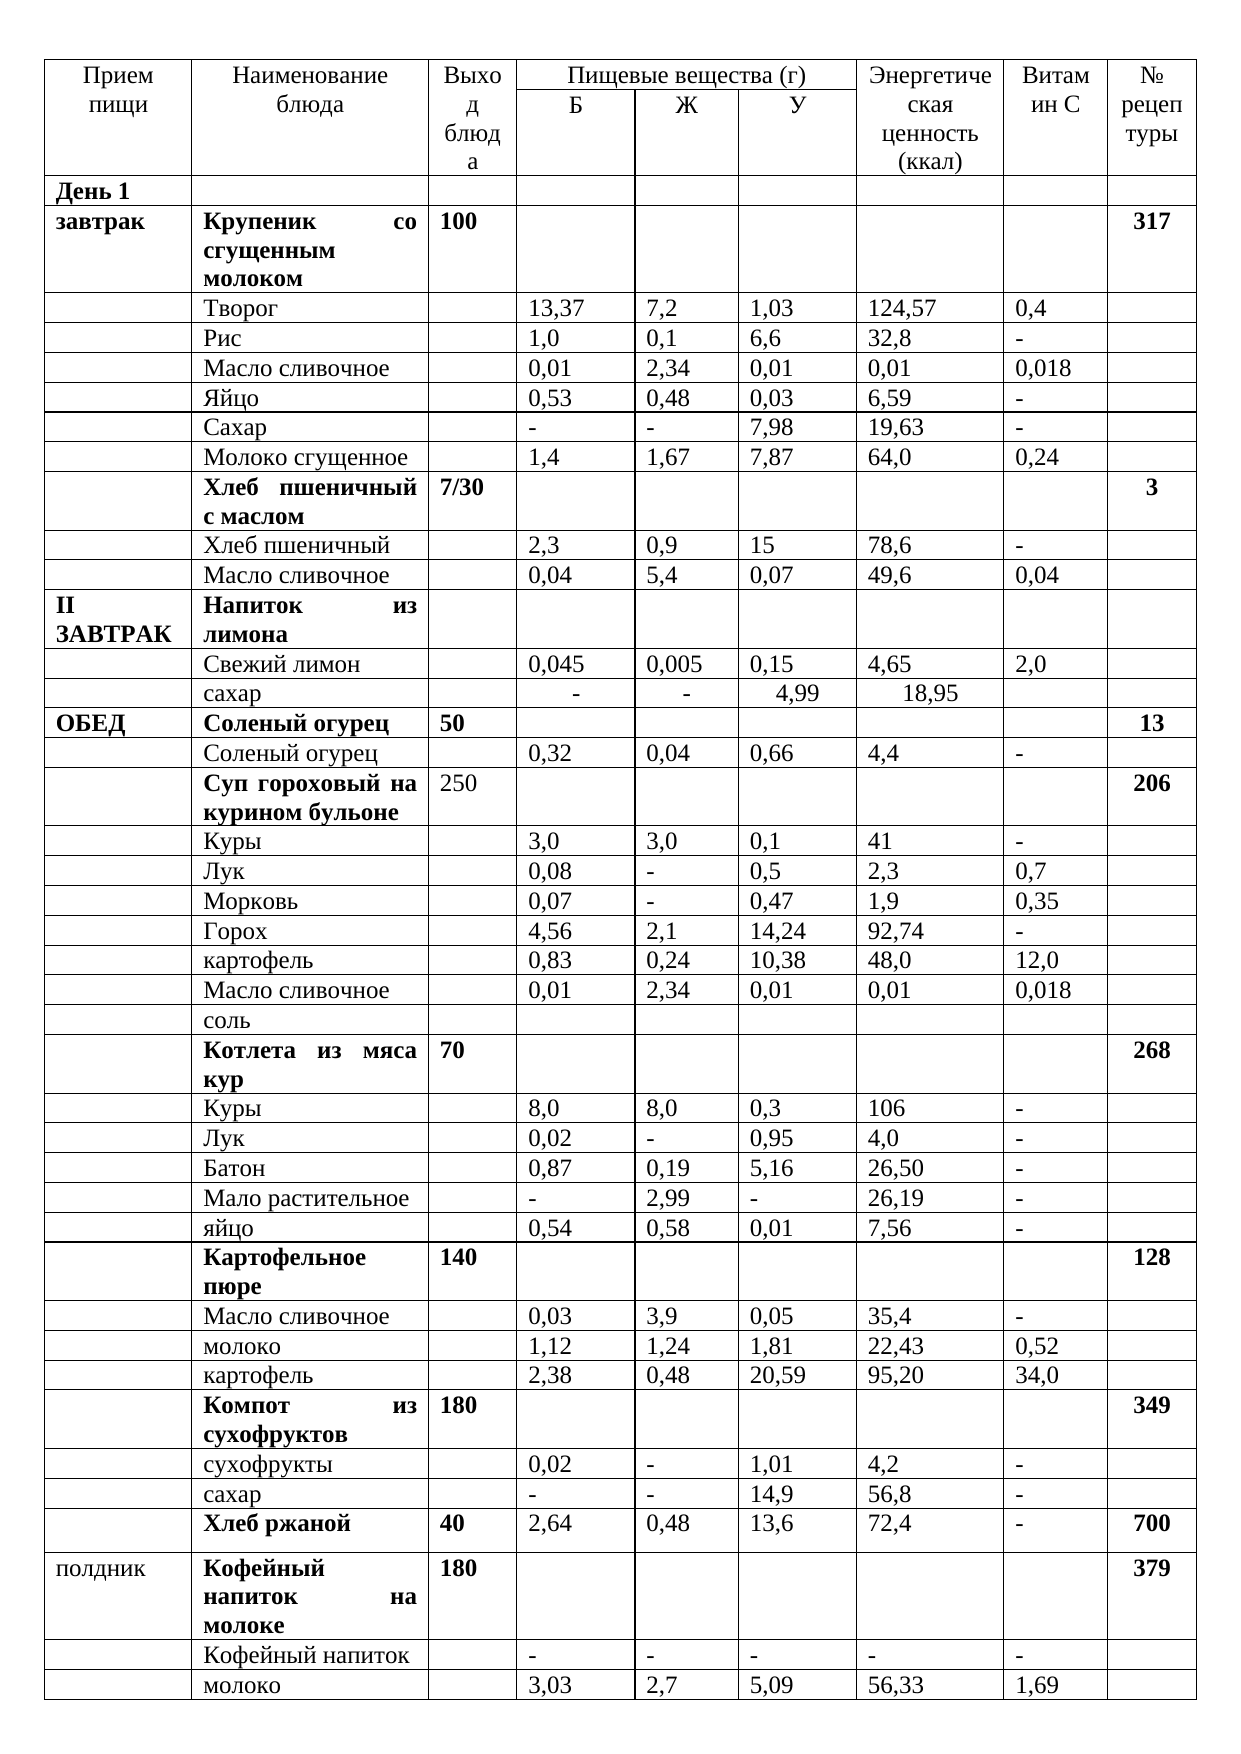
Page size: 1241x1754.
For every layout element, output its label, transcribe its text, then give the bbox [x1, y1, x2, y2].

table_cell 1,12 [517, 1331, 634, 1359]
table_cell [1108, 1670, 1196, 1698]
table_cell 317 [1108, 206, 1196, 292]
table_cell 124,57 [857, 293, 1003, 322]
table_cell - [517, 1183, 634, 1212]
table_cell [1004, 1005, 1107, 1034]
table_cell [429, 1479, 516, 1507]
table_cell [45, 826, 191, 855]
table_cell [1108, 1640, 1196, 1669]
table_cell [1108, 649, 1196, 677]
table_cell 70 [429, 1035, 516, 1092]
table_cell 4,56 [517, 916, 634, 944]
table_cell [45, 1005, 191, 1034]
table_cell 7,87 [739, 442, 856, 471]
table_cell 12,0 [1004, 946, 1107, 974]
table_cell Кофейный напиток [192, 1640, 428, 1669]
table_cell 1,03 [739, 293, 856, 322]
table_cell [1108, 1123, 1196, 1152]
table_cell - [1004, 1183, 1107, 1212]
table_cell 0,54 [517, 1213, 634, 1241]
table_header № рецептуры [1108, 60, 1196, 175]
table_cell [857, 1035, 1003, 1092]
table_cell [1108, 916, 1196, 944]
table_cell [429, 1123, 516, 1152]
table_cell Лук [192, 1123, 428, 1152]
table_cell [857, 1390, 1003, 1448]
table_cell 2,3 [517, 531, 634, 559]
table_cell [1108, 886, 1196, 915]
table_cell [429, 1183, 516, 1212]
table_cell 3,0 [636, 826, 738, 855]
table_cell 250 [429, 768, 516, 825]
table_cell [45, 1331, 191, 1359]
table_cell 0,02 [517, 1123, 634, 1152]
table_cell [1108, 353, 1196, 382]
table_cell [192, 176, 428, 205]
table_cell [45, 323, 191, 352]
table_cell Масло сливочное [192, 975, 428, 1004]
table_cell [636, 176, 738, 205]
table_cell [429, 975, 516, 1004]
table_cell 3,03 [517, 1670, 634, 1698]
table_cell [857, 176, 1003, 205]
table_cell 379 [1108, 1553, 1196, 1639]
table_cell День 1 [45, 176, 191, 205]
table_cell [636, 1005, 738, 1034]
table_cell Масло сливочное [192, 1301, 428, 1330]
table_cell [1108, 590, 1196, 648]
table_cell [857, 768, 1003, 825]
table_cell 0,1 [636, 323, 738, 352]
table_cell 13,6 [739, 1509, 856, 1552]
table_cell [1004, 679, 1107, 707]
table_cell [45, 1183, 191, 1212]
table_cell [45, 916, 191, 944]
table_cell 0,01 [857, 353, 1003, 382]
table_cell [429, 1640, 516, 1669]
table_cell - [1004, 826, 1107, 855]
table_cell 56,8 [857, 1479, 1003, 1507]
table_cell [739, 1553, 856, 1639]
table_cell [1004, 1553, 1107, 1639]
table_cell - [1004, 916, 1107, 944]
table_cell [517, 1390, 634, 1448]
table_cell 0,7 [1004, 856, 1107, 885]
table_cell соль [192, 1005, 428, 1034]
table_cell [1004, 590, 1107, 648]
table_cell 2,7 [636, 1670, 738, 1698]
table_cell картофель [192, 1361, 428, 1389]
table_cell 78,6 [857, 531, 1003, 559]
table_cell [857, 590, 1003, 648]
table_cell Хлеб ржаной [192, 1509, 428, 1552]
table_cell 0,95 [739, 1123, 856, 1152]
table_header Витамин С [1004, 60, 1107, 175]
table_cell 2,34 [636, 353, 738, 382]
table_cell [45, 738, 191, 767]
table_cell - [1004, 383, 1107, 411]
table_cell 3 [1108, 472, 1196, 529]
table_cell 100 [429, 206, 516, 292]
table_cell 0,005 [636, 649, 738, 677]
table_cell [739, 768, 856, 825]
table_cell 22,43 [857, 1331, 1003, 1359]
table_cell 5,09 [739, 1670, 856, 1698]
table_cell [517, 206, 634, 292]
table_cell [429, 323, 516, 352]
table_cell 4,99 [739, 679, 856, 707]
table_cell 0,01 [739, 975, 856, 1004]
table_cell [636, 206, 738, 292]
table_cell 700 [1108, 1509, 1196, 1552]
table_cell - [1004, 1479, 1107, 1507]
table_cell [517, 1005, 634, 1034]
table_cell 20,59 [739, 1361, 856, 1389]
table_cell [45, 1301, 191, 1330]
table_cell 48,0 [857, 946, 1003, 974]
table_cell 7/30 [429, 472, 516, 529]
table_cell [45, 1035, 191, 1092]
table_cell - [636, 679, 738, 707]
table_cell [1108, 1153, 1196, 1182]
table_cell 0,52 [1004, 1331, 1107, 1359]
table_cell 0,5 [739, 856, 856, 885]
table_cell [429, 826, 516, 855]
table_cell Масло сливочное [192, 353, 428, 382]
table_cell Молоко сгущенное [192, 442, 428, 471]
table_cell [429, 353, 516, 382]
table_cell [45, 1243, 191, 1300]
table_cell 0,19 [636, 1153, 738, 1182]
table_cell 0,08 [517, 856, 634, 885]
table_cell [1108, 826, 1196, 855]
table_cell 0,1 [739, 826, 856, 855]
table_cell [517, 1553, 634, 1639]
table_cell [429, 1153, 516, 1182]
table_cell [45, 856, 191, 885]
table_cell [636, 768, 738, 825]
table_cell 2,0 [1004, 649, 1107, 677]
table_cell [857, 472, 1003, 529]
table_cell 0,48 [636, 383, 738, 411]
table_cell Мало растительное [192, 1183, 428, 1212]
table_cell - [1004, 323, 1107, 352]
table_cell 7,98 [739, 413, 856, 441]
table_cell Свежий лимон [192, 649, 428, 677]
table_header Пищевые вещества (г) [517, 60, 856, 89]
table_cell [1108, 679, 1196, 707]
table_cell - [517, 1479, 634, 1507]
table_cell 49,6 [857, 560, 1003, 589]
table_cell [1004, 768, 1107, 825]
table_cell [45, 413, 191, 441]
table_cell - [857, 1640, 1003, 1669]
table_cell 2,64 [517, 1509, 634, 1552]
table_cell 0,24 [1004, 442, 1107, 471]
table_cell сахар [192, 679, 428, 707]
table_cell [739, 472, 856, 529]
table_cell [1004, 176, 1107, 205]
table_cell [429, 531, 516, 559]
table_cell 1,81 [739, 1331, 856, 1359]
table_cell [429, 916, 516, 944]
table_cell 1,69 [1004, 1670, 1107, 1698]
table_cell [429, 176, 516, 205]
table_cell [739, 1005, 856, 1034]
table_cell [429, 649, 516, 677]
table_cell Компот из сухофруктов [192, 1390, 428, 1448]
table_cell [45, 1479, 191, 1507]
table_cell 0,83 [517, 946, 634, 974]
table_cell [45, 768, 191, 825]
table_cell [429, 413, 516, 441]
table_cell 41 [857, 826, 1003, 855]
table_cell 26,19 [857, 1183, 1003, 1212]
table_cell - [1004, 1449, 1107, 1478]
table_cell 2,38 [517, 1361, 634, 1389]
table_cell Крупеник со сгущенным молоком [192, 206, 428, 292]
table_cell - [1004, 1509, 1107, 1552]
table_cell сухофрукты [192, 1449, 428, 1478]
table_cell [857, 708, 1003, 737]
table_cell - [517, 679, 634, 707]
table_cell [1108, 1361, 1196, 1389]
table_cell - [1004, 1213, 1107, 1241]
table_cell [45, 560, 191, 589]
table_header Выход блюда [429, 60, 516, 175]
table_cell Картофельное пюре [192, 1243, 428, 1300]
table_cell 2,34 [636, 975, 738, 1004]
table_cell 206 [1108, 768, 1196, 825]
table_cell [1108, 738, 1196, 767]
table_cell Яйцо [192, 383, 428, 411]
table_cell 18,95 [857, 679, 1003, 707]
table_cell [45, 1509, 191, 1552]
table_cell - [1004, 738, 1107, 767]
table_cell [517, 1035, 634, 1092]
table_cell 0,35 [1004, 886, 1107, 915]
table_cell - [636, 886, 738, 915]
table_cell 0,53 [517, 383, 634, 411]
table_cell Напиток из лимона [192, 590, 428, 648]
table_cell - [1004, 1640, 1107, 1669]
table_cell [739, 708, 856, 737]
table_cell 1,01 [739, 1449, 856, 1478]
table_cell - [636, 856, 738, 885]
table_cell [739, 590, 856, 648]
table_cell 0,3 [739, 1094, 856, 1122]
table_cell [1108, 1449, 1196, 1478]
table_cell [429, 293, 516, 322]
table_cell [1108, 1094, 1196, 1122]
table_cell - [1004, 1153, 1107, 1182]
table_cell [429, 1094, 516, 1122]
table_cell [517, 472, 634, 529]
table_cell - [517, 1640, 634, 1669]
table_cell Ж [636, 90, 738, 175]
table_cell [517, 1243, 634, 1300]
table_cell [1108, 323, 1196, 352]
table_cell - [1004, 413, 1107, 441]
table_cell [45, 531, 191, 559]
table_cell 0,48 [636, 1509, 738, 1552]
table_cell 0,9 [636, 531, 738, 559]
table_cell молоко [192, 1331, 428, 1359]
table_cell [45, 442, 191, 471]
table_cell 35,4 [857, 1301, 1003, 1330]
table_cell [1108, 176, 1196, 205]
table_cell [636, 1390, 738, 1448]
table_cell - [636, 1449, 738, 1478]
table_cell [636, 1553, 738, 1639]
table_cell 4,65 [857, 649, 1003, 677]
table_cell [739, 206, 856, 292]
table_cell [517, 768, 634, 825]
table_cell 0,66 [739, 738, 856, 767]
table_cell [429, 1361, 516, 1389]
table_cell 180 [429, 1390, 516, 1448]
table_cell 10,38 [739, 946, 856, 974]
table_cell [45, 1153, 191, 1182]
table_cell 8,0 [517, 1094, 634, 1122]
table_cell полдник [45, 1553, 191, 1639]
table_cell 0,01 [857, 975, 1003, 1004]
table_cell 6,59 [857, 383, 1003, 411]
table_cell 0,4 [1004, 293, 1107, 322]
table_cell [1108, 1479, 1196, 1507]
table_cell [857, 1553, 1003, 1639]
table_cell 4,0 [857, 1123, 1003, 1152]
table_cell Рис [192, 323, 428, 352]
table_cell Творог [192, 293, 428, 322]
table_cell [1004, 708, 1107, 737]
table_cell 14,24 [739, 916, 856, 944]
table_cell 4,2 [857, 1449, 1003, 1478]
table_cell [45, 472, 191, 529]
table_cell [45, 1449, 191, 1478]
table_cell завтрак [45, 206, 191, 292]
table_cell [1108, 442, 1196, 471]
table_cell 0,47 [739, 886, 856, 915]
table_cell Куры [192, 826, 428, 855]
table_cell - [1004, 1301, 1107, 1330]
table_cell [45, 1640, 191, 1669]
table_cell Батон [192, 1153, 428, 1182]
table_cell [429, 1301, 516, 1330]
table_cell - [1004, 1094, 1107, 1122]
table_cell [739, 1390, 856, 1448]
table_cell [1108, 1301, 1196, 1330]
table_cell [429, 1005, 516, 1034]
table_cell [517, 176, 634, 205]
table_cell [1004, 206, 1107, 292]
table_cell [45, 1094, 191, 1122]
table_cell [636, 1035, 738, 1092]
table_cell [1004, 1390, 1107, 1448]
table_cell 5,16 [739, 1153, 856, 1182]
table_cell 5,4 [636, 560, 738, 589]
table_cell [1108, 856, 1196, 885]
table_cell - [1004, 531, 1107, 559]
table_cell 0,01 [517, 353, 634, 382]
table_cell [429, 679, 516, 707]
table_cell [45, 1361, 191, 1389]
table_cell [1108, 560, 1196, 589]
table_cell [1108, 946, 1196, 974]
table_cell [1004, 472, 1107, 529]
table_cell 349 [1108, 1390, 1196, 1448]
table_cell 3,0 [517, 826, 634, 855]
table_cell [857, 1005, 1003, 1034]
table_cell 0,018 [1004, 975, 1107, 1004]
table_cell Морковь [192, 886, 428, 915]
table_header Прием пищи [45, 60, 191, 175]
table_cell 128 [1108, 1243, 1196, 1300]
table_cell [429, 1670, 516, 1698]
table_cell 0,01 [517, 975, 634, 1004]
table_cell [1108, 531, 1196, 559]
table_cell - [636, 1640, 738, 1669]
table_cell - [636, 1479, 738, 1507]
table_cell [1004, 1035, 1107, 1092]
table_cell 0,018 [1004, 353, 1107, 382]
table_cell [45, 886, 191, 915]
table_cell [429, 383, 516, 411]
table_cell 0,32 [517, 738, 634, 767]
table_cell 1,4 [517, 442, 634, 471]
table_cell [429, 1213, 516, 1241]
table_cell [45, 975, 191, 1004]
table_cell [1108, 413, 1196, 441]
table_cell 32,8 [857, 323, 1003, 352]
table_cell - [636, 1123, 738, 1152]
table_cell Соленый огурец [192, 708, 428, 737]
table_cell Хлеб пшеничный с маслом [192, 472, 428, 529]
table_cell 7,56 [857, 1213, 1003, 1241]
table_cell [45, 946, 191, 974]
table_cell [1108, 1183, 1196, 1212]
table_cell 1,0 [517, 323, 634, 352]
table_cell 19,63 [857, 413, 1003, 441]
table_cell - [739, 1640, 856, 1669]
table_cell [1108, 1213, 1196, 1241]
table_cell 0,87 [517, 1153, 634, 1182]
table_cell 0,04 [636, 738, 738, 767]
table_cell [45, 649, 191, 677]
table_cell ОБЕД [45, 708, 191, 737]
table_cell - [517, 413, 634, 441]
table_cell II ЗАВТРАК [45, 590, 191, 648]
table_cell [636, 472, 738, 529]
table_cell [45, 1670, 191, 1698]
table_cell 2,99 [636, 1183, 738, 1212]
table_cell 0,58 [636, 1213, 738, 1241]
table_cell У [739, 90, 856, 175]
table_cell 0,07 [517, 886, 634, 915]
table_cell [739, 1243, 856, 1300]
table_cell [429, 1331, 516, 1359]
table_cell 64,0 [857, 442, 1003, 471]
table_cell [45, 353, 191, 382]
table_cell 13 [1108, 708, 1196, 737]
table_cell [636, 1243, 738, 1300]
table_cell [739, 1035, 856, 1092]
table_cell 0,05 [739, 1301, 856, 1330]
table_cell Б [517, 90, 634, 175]
table_cell [45, 1213, 191, 1241]
table_cell [1004, 1243, 1107, 1300]
table_cell 0,03 [517, 1301, 634, 1330]
table_cell 14,9 [739, 1479, 856, 1507]
table_cell 0,24 [636, 946, 738, 974]
table_cell Лук [192, 856, 428, 885]
table_cell Кофейный напиток на молоке [192, 1553, 428, 1639]
table_cell Масло сливочное [192, 560, 428, 589]
table_cell 1,24 [636, 1331, 738, 1359]
table_cell яйцо [192, 1213, 428, 1241]
table_cell 40 [429, 1509, 516, 1552]
table_cell 72,4 [857, 1509, 1003, 1552]
table_cell 0,15 [739, 649, 856, 677]
table_cell [857, 206, 1003, 292]
table_cell [429, 738, 516, 767]
table_cell [45, 1390, 191, 1448]
table_cell [1108, 383, 1196, 411]
table_cell 2,1 [636, 916, 738, 944]
table_cell 8,0 [636, 1094, 738, 1122]
table_cell 95,20 [857, 1361, 1003, 1389]
table_cell Куры [192, 1094, 428, 1122]
table_cell 106 [857, 1094, 1003, 1122]
table_cell [517, 708, 634, 737]
table_cell [1108, 1005, 1196, 1034]
table_cell [1108, 975, 1196, 1004]
table_cell [1108, 1331, 1196, 1359]
table_cell 3,9 [636, 1301, 738, 1330]
table_cell [636, 708, 738, 737]
table_cell 34,0 [1004, 1361, 1107, 1389]
table_cell молоко [192, 1670, 428, 1698]
table_cell [429, 886, 516, 915]
table_cell [429, 1449, 516, 1478]
table_cell - [636, 413, 738, 441]
table_cell [429, 560, 516, 589]
table_cell Суп гороховый на курином бульоне [192, 768, 428, 825]
table_cell 7,2 [636, 293, 738, 322]
table_cell [429, 856, 516, 885]
table_cell Соленый огурец [192, 738, 428, 767]
table_cell Горох [192, 916, 428, 944]
table_cell [1108, 293, 1196, 322]
table_cell 0,01 [739, 353, 856, 382]
table_cell 0,03 [739, 383, 856, 411]
table_cell [45, 293, 191, 322]
table_cell [739, 176, 856, 205]
table_cell [429, 442, 516, 471]
table_cell 0,01 [739, 1213, 856, 1241]
table_cell - [739, 1183, 856, 1212]
table_cell [45, 1123, 191, 1152]
table_cell Сахар [192, 413, 428, 441]
table_cell Хлеб пшеничный [192, 531, 428, 559]
table_cell [636, 590, 738, 648]
table_cell 0,07 [739, 560, 856, 589]
table_cell картофель [192, 946, 428, 974]
table_cell 0,04 [1004, 560, 1107, 589]
table_cell 1,67 [636, 442, 738, 471]
table_cell 0,045 [517, 649, 634, 677]
table_cell 268 [1108, 1035, 1196, 1092]
table_cell 56,33 [857, 1670, 1003, 1698]
table_cell 26,50 [857, 1153, 1003, 1182]
table_cell [429, 946, 516, 974]
table_cell 140 [429, 1243, 516, 1300]
table_cell [45, 679, 191, 707]
table_cell 4,4 [857, 738, 1003, 767]
table_cell Котлета из мяса кур [192, 1035, 428, 1092]
table_cell 92,74 [857, 916, 1003, 944]
table_cell [429, 590, 516, 648]
table_cell 15 [739, 531, 856, 559]
table_cell [45, 383, 191, 411]
table_cell 13,37 [517, 293, 634, 322]
table_cell [857, 1243, 1003, 1300]
table_cell 0,48 [636, 1361, 738, 1389]
table_header Энергетическая ценность (ккал) [857, 60, 1003, 175]
table_cell 0,04 [517, 560, 634, 589]
table_header Наименование блюда [192, 60, 428, 175]
table_cell - [1004, 1123, 1107, 1152]
table_cell 0,02 [517, 1449, 634, 1478]
table_cell 6,6 [739, 323, 856, 352]
table_cell 2,3 [857, 856, 1003, 885]
table_cell [517, 590, 634, 648]
table_cell 1,9 [857, 886, 1003, 915]
table_cell 50 [429, 708, 516, 737]
table_cell сахар [192, 1479, 428, 1507]
table_cell 180 [429, 1553, 516, 1639]
